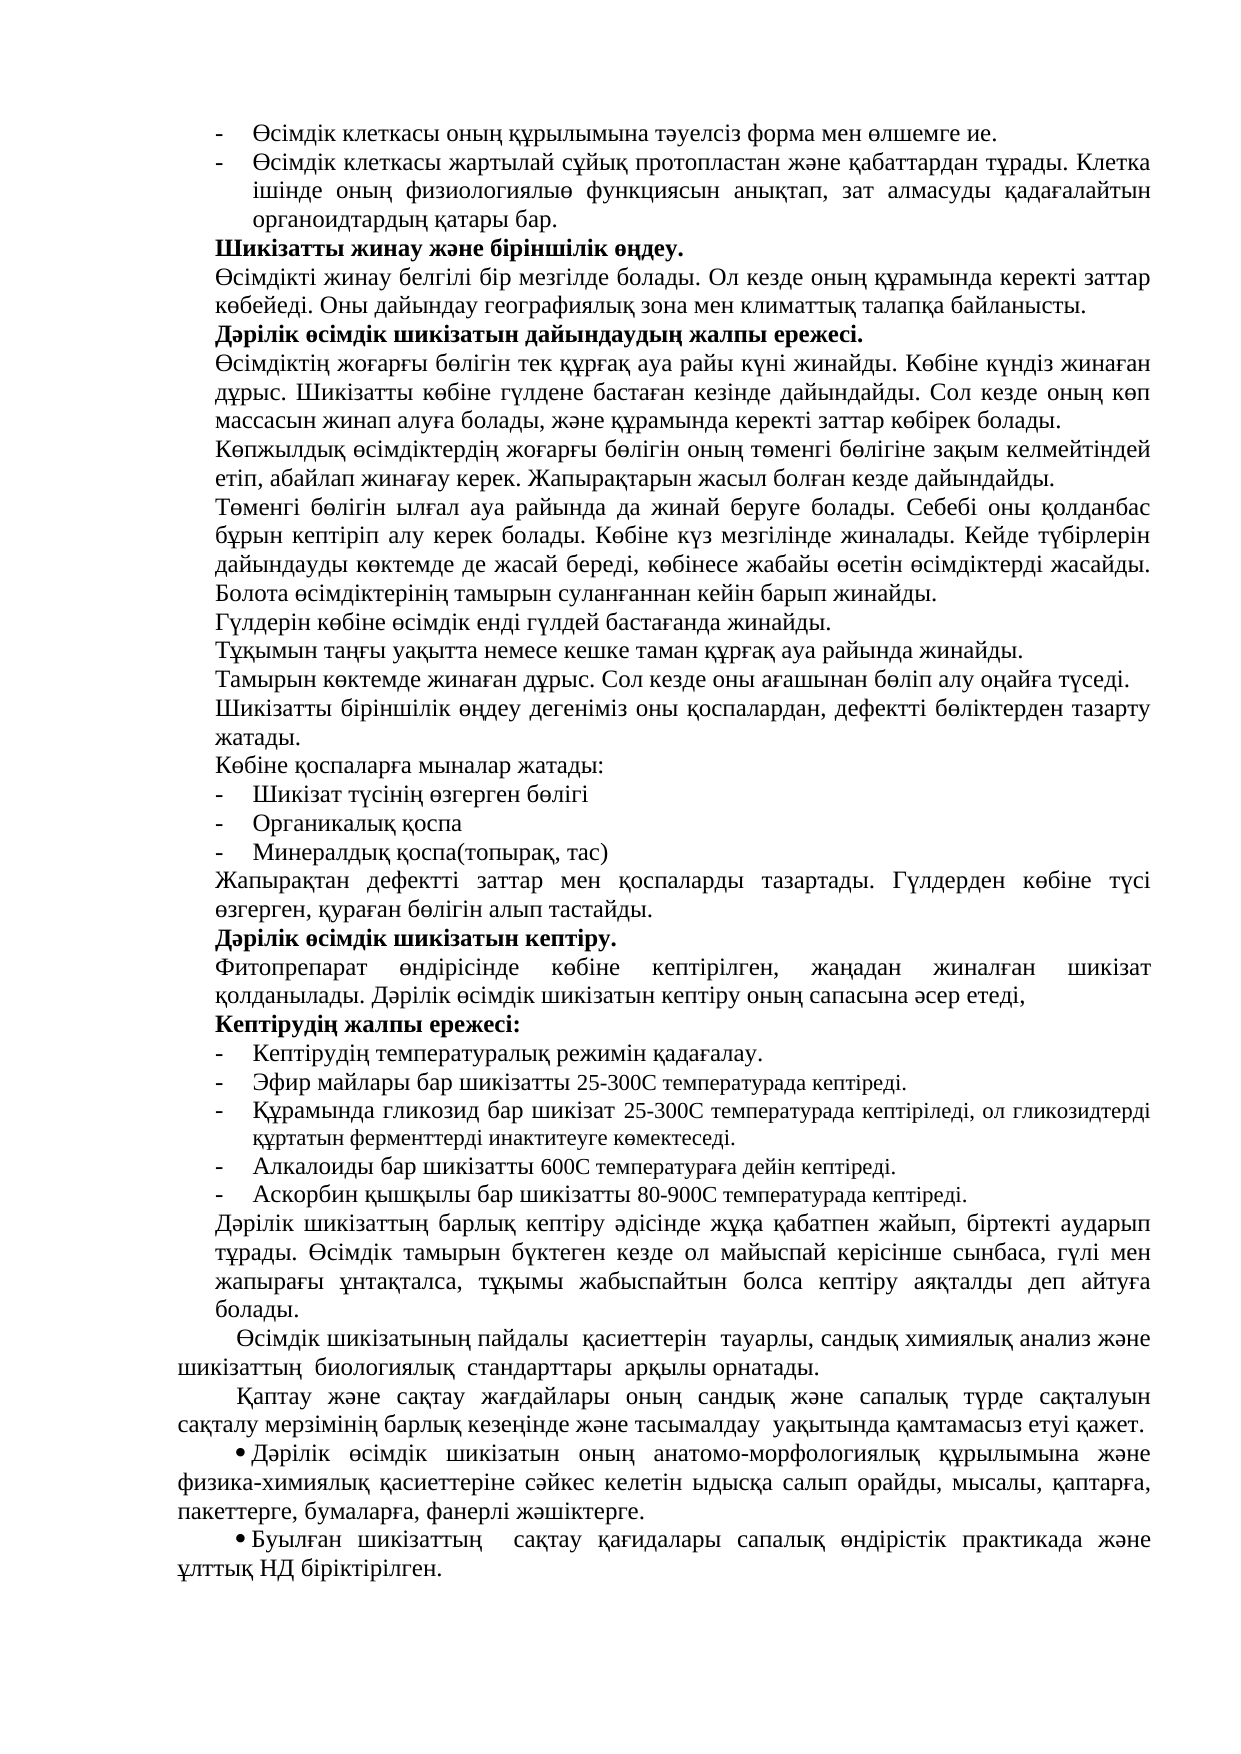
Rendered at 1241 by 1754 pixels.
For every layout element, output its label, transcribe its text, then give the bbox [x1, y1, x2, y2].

text Дәрілік өсімдік шикізатын кептіру. [215, 923, 1152, 952]
text Кептірудің жалпы ережесі: [215, 1009, 1152, 1038]
text Жапырақтан дефектті заттар мен қоспаларды тазартады. Гүлдерден көбіне түсі өзгерген, қураған бөлігін алып тастайды. [215, 866, 1152, 923]
text Өсімдіктің жоғарғы бөлігін тек құрғақ ауа райы күні жинайды. Көбіне күндіз жинаған дұрыс. Шикізатты көбіне гүлдене бастаған кезінде дайындайды. Сол кезде оның көп массасын жинап алуға болады, және құрамында керекті заттар көбірек болады. [215, 348, 1152, 434]
list Органикалық қоспа [215, 808, 1152, 837]
text Тамырын көктемде жинаған дұрыс. Сол кезде оны ағашынан бөліп алу оңайға түседі. [215, 664, 1152, 693]
list Құрамында гликозид бар шикізат 25-300С температурада кептіріледі, ол гликозидтерді құртатын ферменттерді инактитеуге көмектеседі. [215, 1096, 1152, 1151]
text Көбіне қоспаларға мыналар жатады: [215, 751, 1152, 779]
text Төменгі бөлігін ылғал ауа райында да жинай беруге болады. Себебі оны қолданбас бұрын кептіріп алу керек болады. Көбіне күз мезгілінде жиналады. Кейде түбірлерін дайындауды көктемде де жасай береді, көбінесе жабайы өсетін өсімдіктерді жасайды. Болота өсімдіктерінің тамырын суланғаннан кейін барып жинайды. [215, 492, 1152, 607]
text Өсімдік шикізатының пайдалы қасиеттерін тауарлы, сандық химиялық анализ және шикізаттың биологиялық стандарттары арқылы орнатады. [177, 1323, 1152, 1381]
list Шикізат түсінің өзгерген бөлігі [215, 779, 1152, 808]
list Аскорбин қышқылы бар шикізатты 80-900С температурада кептіреді. [215, 1179, 1152, 1208]
text Шикізатты жинау және біріншілік өңдеу. [215, 233, 1152, 262]
list Өсімдік клеткасы оның құрылымына тәуелсіз форма мен өлшемге ие. [215, 118, 1152, 147]
list Минералдық қоспа(топырақ, тас) [215, 837, 1152, 866]
text Тұқымын таңғы уақытта немесе кешке таман құрғақ ауа райында жинайды. [215, 636, 1152, 664]
text Көпжылдық өсімдіктердің жоғарғы бөлігін оның төменгі бөлігіне зақым келмейтіндей етіп, абайлап жинағау керек. Жапырақтарын жасыл болған кезде дайындайды. [215, 434, 1152, 492]
text Дәрілік шикізаттың барлық кептіру әдісінде жұқа қабатпен жайып, біртекті аударып тұрады. Өсімдік тамырын бүктеген кезде ол майыспай керісінше сынбаса, гүлі мен жапырағы ұнтақталса, тұқымы жабыспайтын болса кептіру аяқталды деп айтуға болады. [215, 1208, 1152, 1323]
list Өсімдік клеткасы жартылай сұйық протопластан және қабаттардан тұрады. Клетка ішінде оның физиологиялыө функциясын анықтап, зат алмасуды қадағалайтын органоидтардың қатары бар. [215, 147, 1152, 233]
list Буылған шикізаттың сақтау қағидалары сапалық өндірістік практикада және ұлттық НД біріктірілген. [177, 1524, 1152, 1582]
text Гүлдерін көбіне өсімдік енді гүлдей бастағанда жинайды. [215, 607, 1152, 636]
list Дәрілік өсімдік шикізатын оның анатомо-морфологиялық құрылымына және физика-химиялық қасиеттеріне сәйкес келетін ыдысқа салып орайды, мысалы, қаптарға, пакеттерге, бумаларға, фанерлі жәшіктерге. [177, 1438, 1152, 1524]
text Шикізатты біріншілік өңдеу дегеніміз оны қоспалардан, дефектті бөліктерден тазарту жатады. [215, 693, 1152, 751]
list Кептірудің температуралық режимін қадағалау. [215, 1038, 1152, 1067]
text Қаптау және сақтау жағдайлары оның сандық және сапалық түрде сақталуын сақталу мерзімінің барлық кезеңінде және тасымалдау уақытында қамтамасыз етуі қажет. [177, 1381, 1152, 1438]
text Фитопрепарат өндірісінде көбіне кептірілген, жаңадан жиналған шикізат қолданылады. Дәрілік өсімдік шикізатын кептіру оның сапасына әсер етеді, [215, 952, 1152, 1009]
list Алкалоиды бар шикізатты 600С температураға дейін кептіреді. [215, 1151, 1152, 1179]
text Дәрілік өсімдік шикізатын дайындаудың жалпы ережесі. [215, 319, 1152, 348]
list Эфир майлары бар шикізатты 25-300С температурада кептіреді. [215, 1067, 1152, 1096]
text Өсімдікті жинау белгілі бір мезгілде болады. Ол кезде оның құрамында керекті заттар көбейеді. Оны дайындау географиялық зона мен климаттық талапқа байланысты. [215, 262, 1152, 319]
